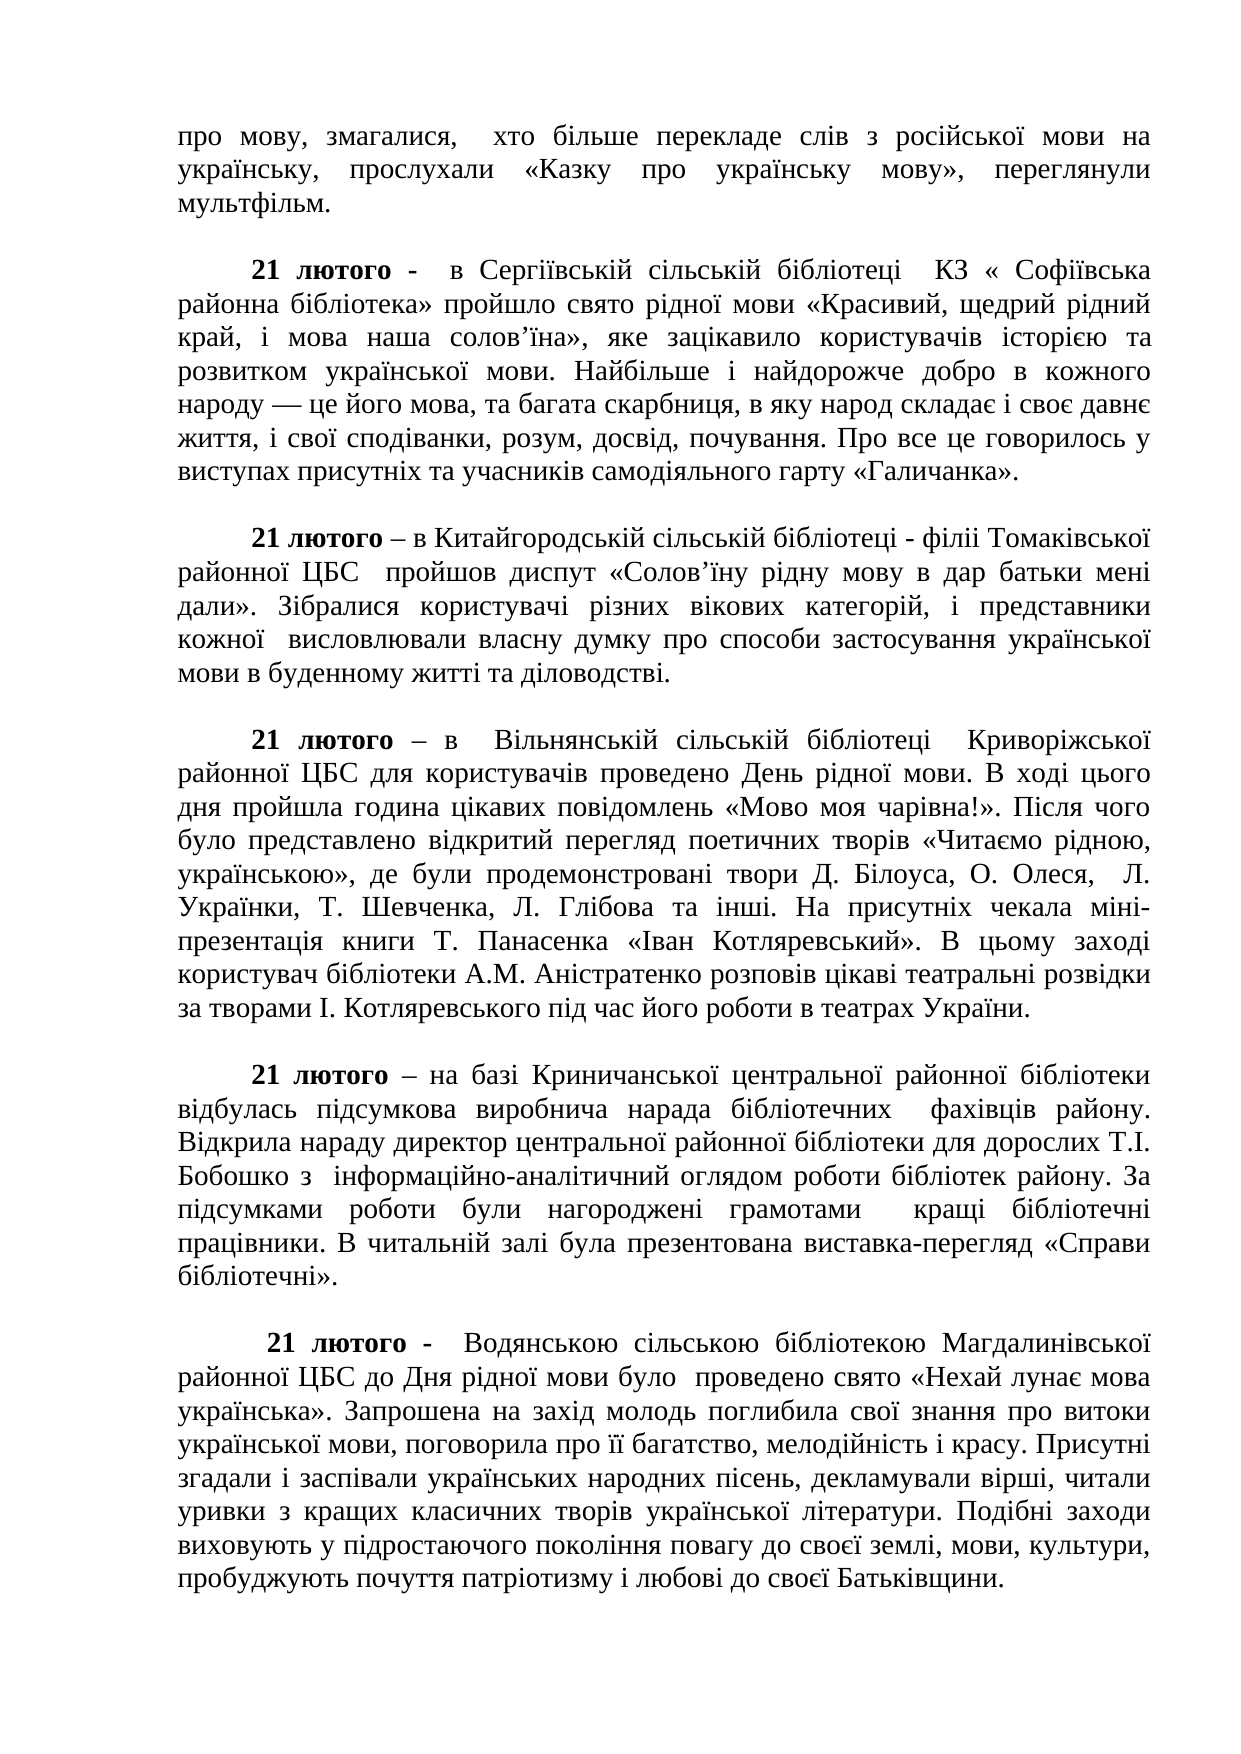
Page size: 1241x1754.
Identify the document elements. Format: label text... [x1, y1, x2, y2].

text 21 лютого - Водянською сільською бібліотекою Магдалинівської районної ЦБС до Дня рідної мови було проведено свято «Нехай лунає мова українська». Запрошена на захід молодь поглибила свої знання про витоки української мови, поговорила про її багатство, мелодійність і красу. Присутні згадали і заспівали українських народних пісень, декламували вірші, читали уривки з кращих класичних творів української літератури. Подібні заходи виховують у підростаючого покоління повагу до своєї землі, мови, культури, пробуджують почуття патріотизму і любові до своєї Батьківщини. [177, 1326, 1152, 1594]
text 21 лютого - в Сергіївській сільській бібліотеці КЗ « Софіївська районна бібліотека» пройшло свято рідної мови «Красивий, щедрий рідний край, і мова наша солов’їна», яке зацікавило користувачів історією та розвитком української мови. Найбільше і найдорожче добро в кожного народу — це його мова, та багата скарбниця, в яку народ складає і своє давнє життя, і свої сподіванки, розум, досвід, почування. Про все це говорилось у виступах присутніх та учасників самодіяльного гарту «Галичанка». [177, 252, 1152, 487]
text 21 лютого – в Вільнянській сільській бібліотеці Криворіжської районної ЦБС для користувачів проведено День рідної мови. В ході цього дня пройшла година цікавих повідомлень «Мово моя чарівна!». Після чого було представлено відкритий перегляд поетичних творів «Читаємо рідною, українською», де були продемонстровані твори Д. Білоуса, О. Олеся, Л. Українки, Т. Шевченка, Л. Глібова та інші. На присутніх чекала міні-презентація книги Т. Панасенка «Іван Котляревський». В цьому заході користувач бібліотеки А.М. Аністратенко розповів цікаві театральні розвідки за творами І. Котляревського під час його роботи в театрах України. [177, 722, 1152, 1024]
text 21 лютого – на базі Криничанської центральної районної бібліотеки відбулась підсумкова виробнича нарада бібліотечних фахівців району. Відкрила нараду директор центральної районної бібліотеки для дорослих Т.І. Бобошко з інформаційно-аналітичний оглядом роботи бібліотек району. За підсумками роботи були нагороджені грамотами кращі бібліотечні працівники. В читальній залі була презентована виставка-перегляд «Справи бібліотечні». [177, 1057, 1152, 1292]
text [177, 118, 1152, 219]
text 21 лютого – в Китайгородській сільській бібліотеці - філіі Томаківської районної ЦБС пройшов диспут «Солов’їну рідну мову в дар батьки мені дали». Зібралися користувачі різних вікових категорій, і представники кожної висловлювали власну думку про способи застосування української мови в буденному житті та діловодстві. [177, 521, 1152, 688]
